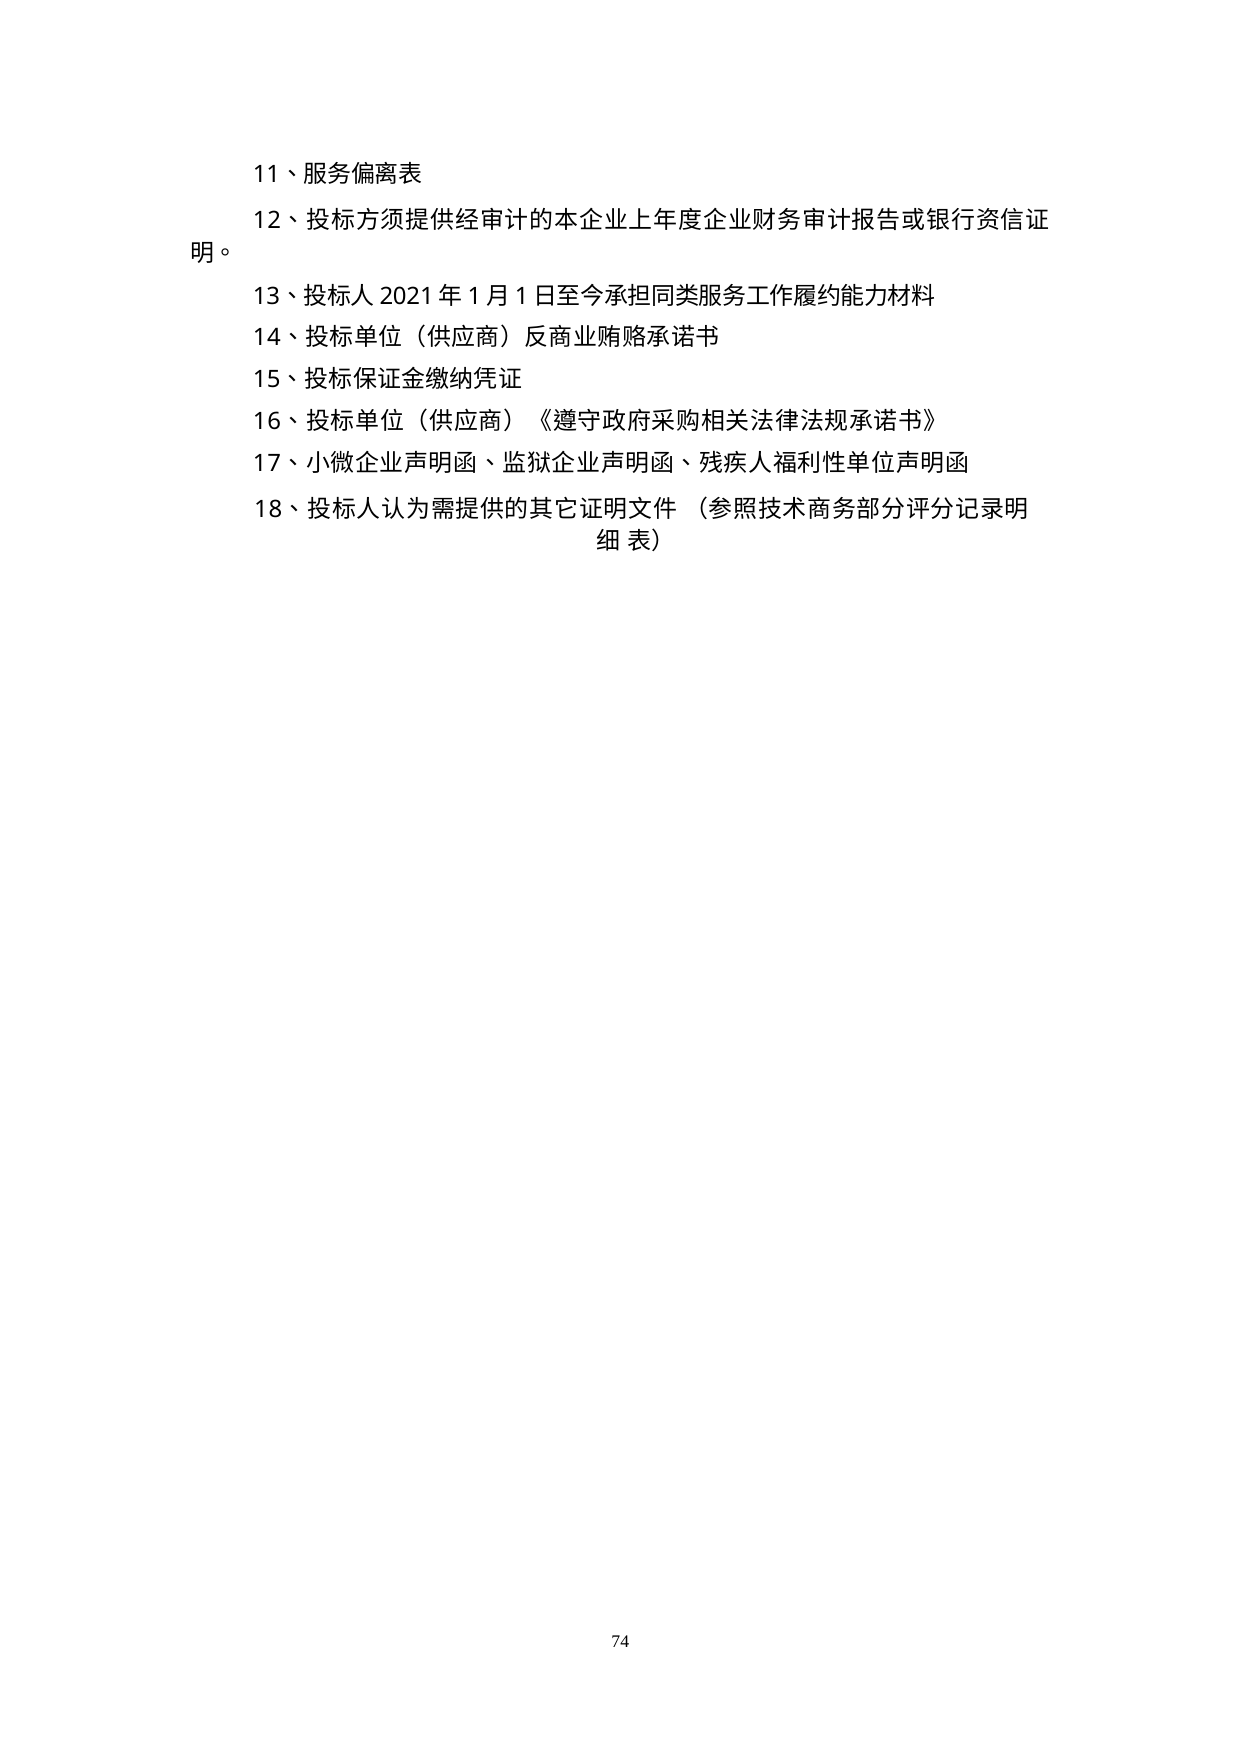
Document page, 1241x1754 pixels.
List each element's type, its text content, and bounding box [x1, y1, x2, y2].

text 13、投标人2021年1月1日至今承担同类服务工作履约能力材料 [253, 284, 1054, 310]
text 14、投标单位（供应商）反商业贿赂承诺书 [253, 325, 1054, 351]
text 18、投标人认为需提供的其它证明文件 （参照技术商务部分评分记录明细 表） [254, 492, 1051, 556]
text 15、投标保证金缴纳凭证 [253, 367, 1054, 393]
text 17、小微企业声明函、监狱企业声明函、残疾人福利性单位声明函 [253, 451, 1054, 477]
text 11、服务偏离表 [253, 162, 1054, 188]
text 16、投标单位（供应商）《遵守政府采购相关法律法规承诺书》 [253, 408, 1054, 434]
text 12、投标方须提供经审计的本企业上年度企业财务审计报告或银行资信证 明。 [191, 203, 1053, 268]
